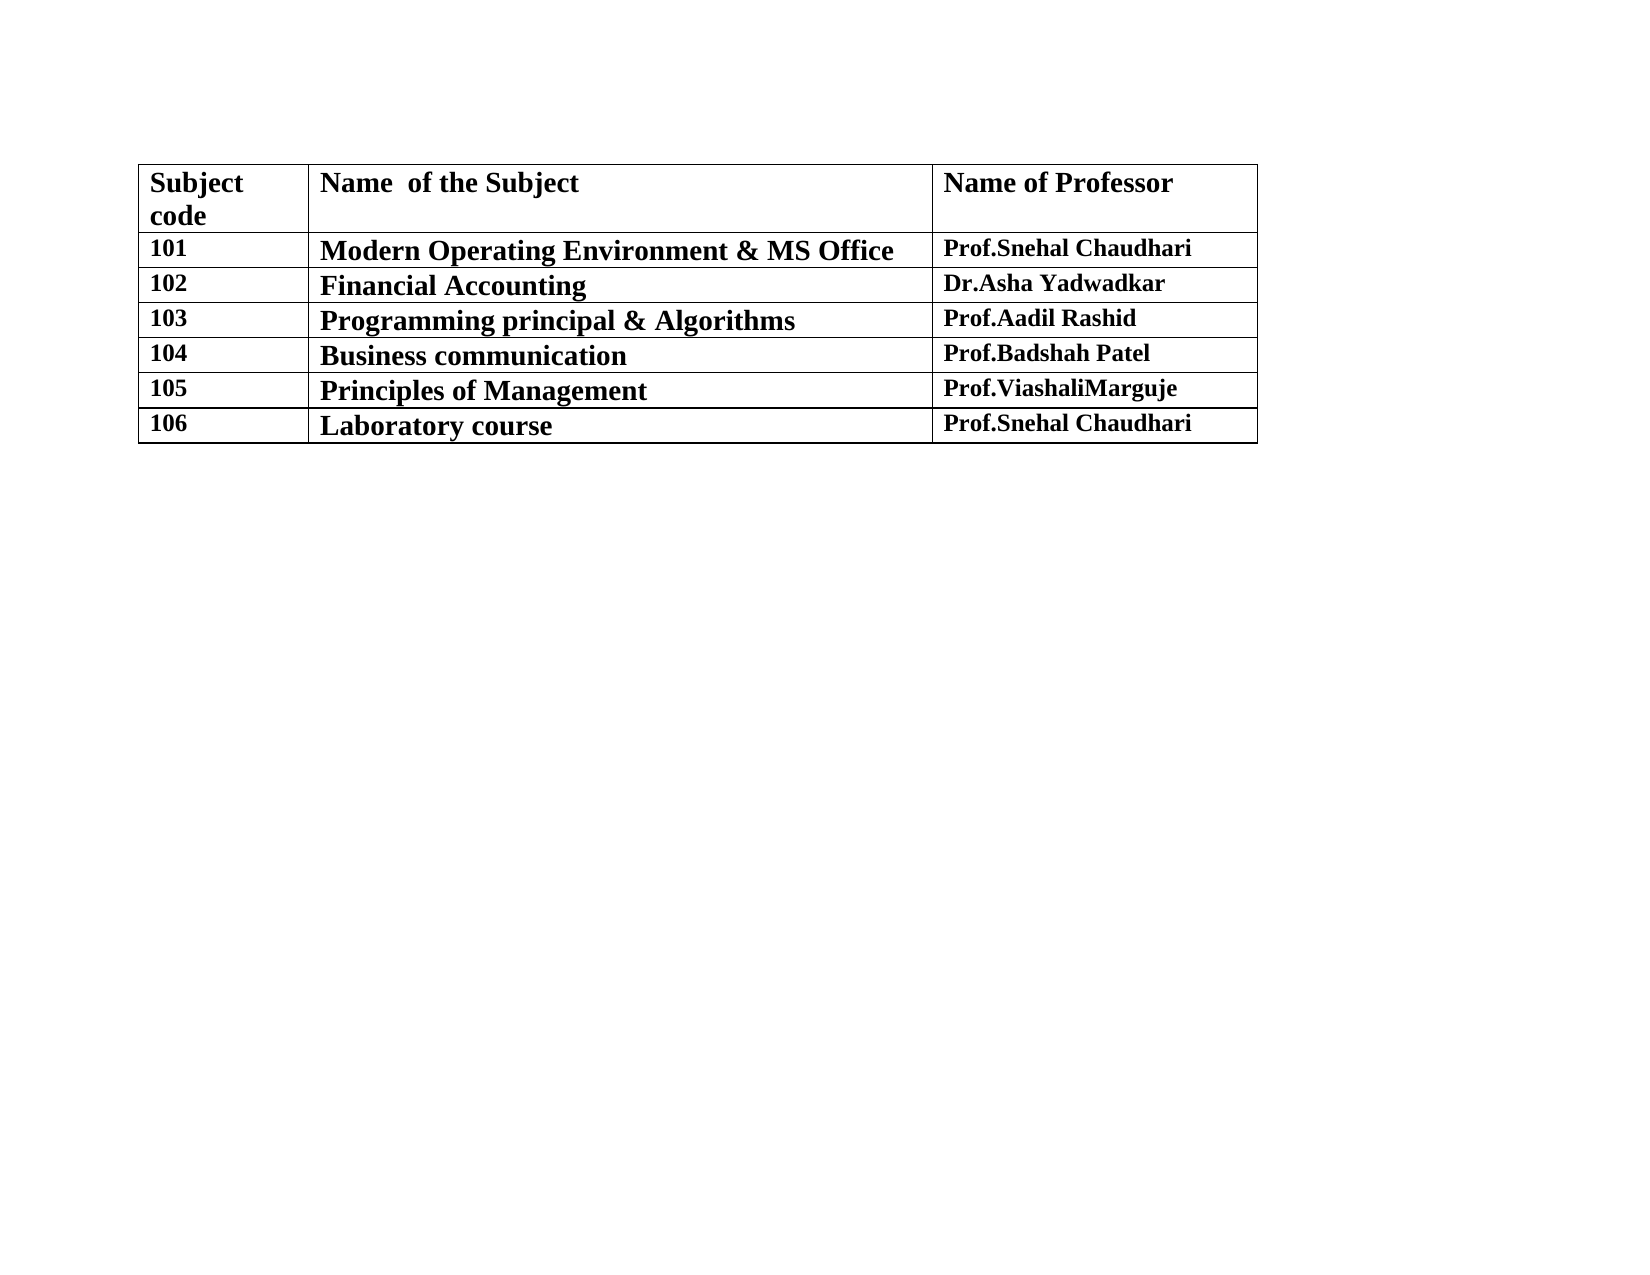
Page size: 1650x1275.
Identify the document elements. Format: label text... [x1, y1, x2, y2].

table_cell Prof.ViashaliMarguje [933, 373, 1257, 407]
table_header Name of the Subject [309, 165, 932, 232]
table_cell 103 [139, 303, 308, 337]
table_cell Business communication [309, 338, 932, 372]
table_cell Prof.Snehal Chaudhari [933, 233, 1257, 267]
table_header Name of Professor [933, 165, 1257, 232]
table_cell Modern Operating Environment & MS Office [309, 233, 932, 267]
table_header Subject code [139, 165, 308, 232]
table_cell 105 [139, 373, 308, 407]
table_cell Financial Accounting [309, 268, 932, 302]
table_cell Laboratory course [309, 409, 932, 442]
table_cell Prof.Badshah Patel [933, 338, 1257, 372]
table_cell 102 [139, 268, 308, 302]
table_cell Dr.Asha Yadwadkar [933, 268, 1257, 302]
table_cell Prof.Aadil Rashid [933, 303, 1257, 337]
table_cell 101 [139, 233, 308, 267]
table_cell Principles of Management [309, 373, 932, 407]
table_cell Programming principal & Algorithms [309, 303, 932, 337]
table_cell Prof.Snehal Chaudhari [933, 409, 1257, 442]
table_cell 104 [139, 338, 308, 372]
table_cell 106 [139, 409, 308, 442]
